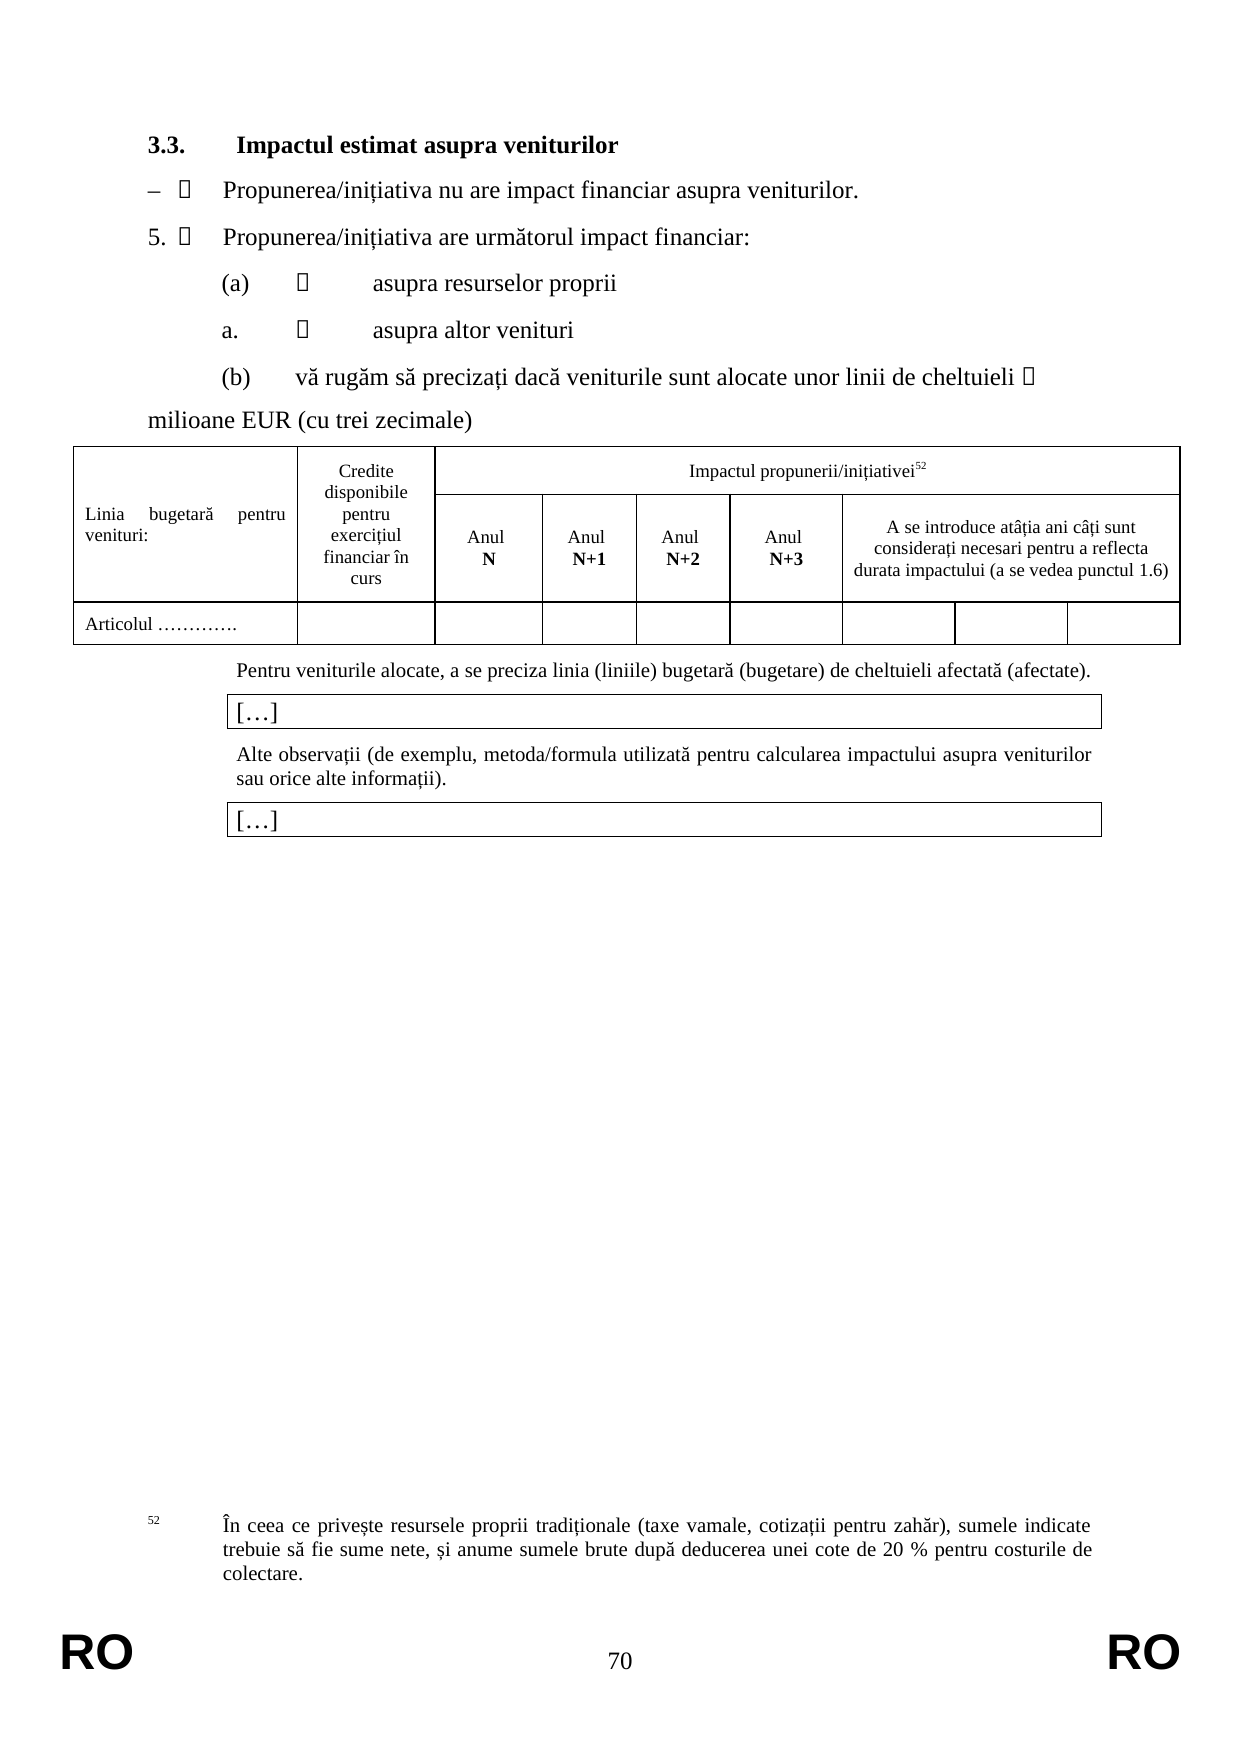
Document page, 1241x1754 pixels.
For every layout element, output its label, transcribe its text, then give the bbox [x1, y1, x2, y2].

table_cell A se introduce atâția ani câți sunt considerați necesari pentru a reflecta durata impactului (a se vedea punctul 1.6) [843, 495, 1179, 601]
table_cell [1068, 603, 1179, 644]
text […] [228, 695, 1101, 728]
table_cell Anul N [436, 495, 542, 601]
table_cell Anul N+1 [543, 495, 636, 601]
table_cell [637, 603, 729, 644]
table_cell [543, 603, 636, 644]
subtitle 3.3. Impactul estimat asupra veniturilor [148, 131, 1093, 159]
table_cell Articolul …………. [74, 603, 297, 644]
text Alte observații (de exemplu, metoda/formula utilizată pentru calcularea impactului asupra veniturilor sau orice alte informații). [236, 742, 1093, 790]
list vă rugăm să precizați dacă veniturile sunt alocate unor linii de cheltuieli  [221, 358, 1093, 392]
list  Propunerea/inițiativa nu are impact financiar asupra veniturilor. [148, 172, 1093, 206]
table_cell [843, 603, 954, 644]
text Pentru veniturile alocate, a se preciza linia (liniile) bugetară (bugetare) de cheltuieli afectată (afectate). [236, 657, 1093, 682]
table_cell Anul N+3 [731, 495, 842, 601]
list  asupra resurselor proprii [221, 265, 1093, 299]
text […] [228, 803, 1101, 836]
table_header Credite disponibile pentru exercițiul financiar în curs [298, 447, 434, 601]
text milioane EUR (cu trei zecimale) [148, 405, 1093, 433]
table_cell [731, 603, 842, 644]
list  Propunerea/inițiativa are următorul impact financiar: [148, 218, 1093, 252]
table_cell [436, 603, 542, 644]
table_header Impactul propunerii/inițiativei [436, 447, 1179, 493]
table_cell [298, 603, 434, 644]
table_cell Anul N+2 [637, 495, 729, 601]
table_cell [956, 603, 1067, 644]
table_header Linia bugetară pentru venituri: [74, 447, 297, 601]
list  asupra altor venituri [221, 312, 1093, 346]
